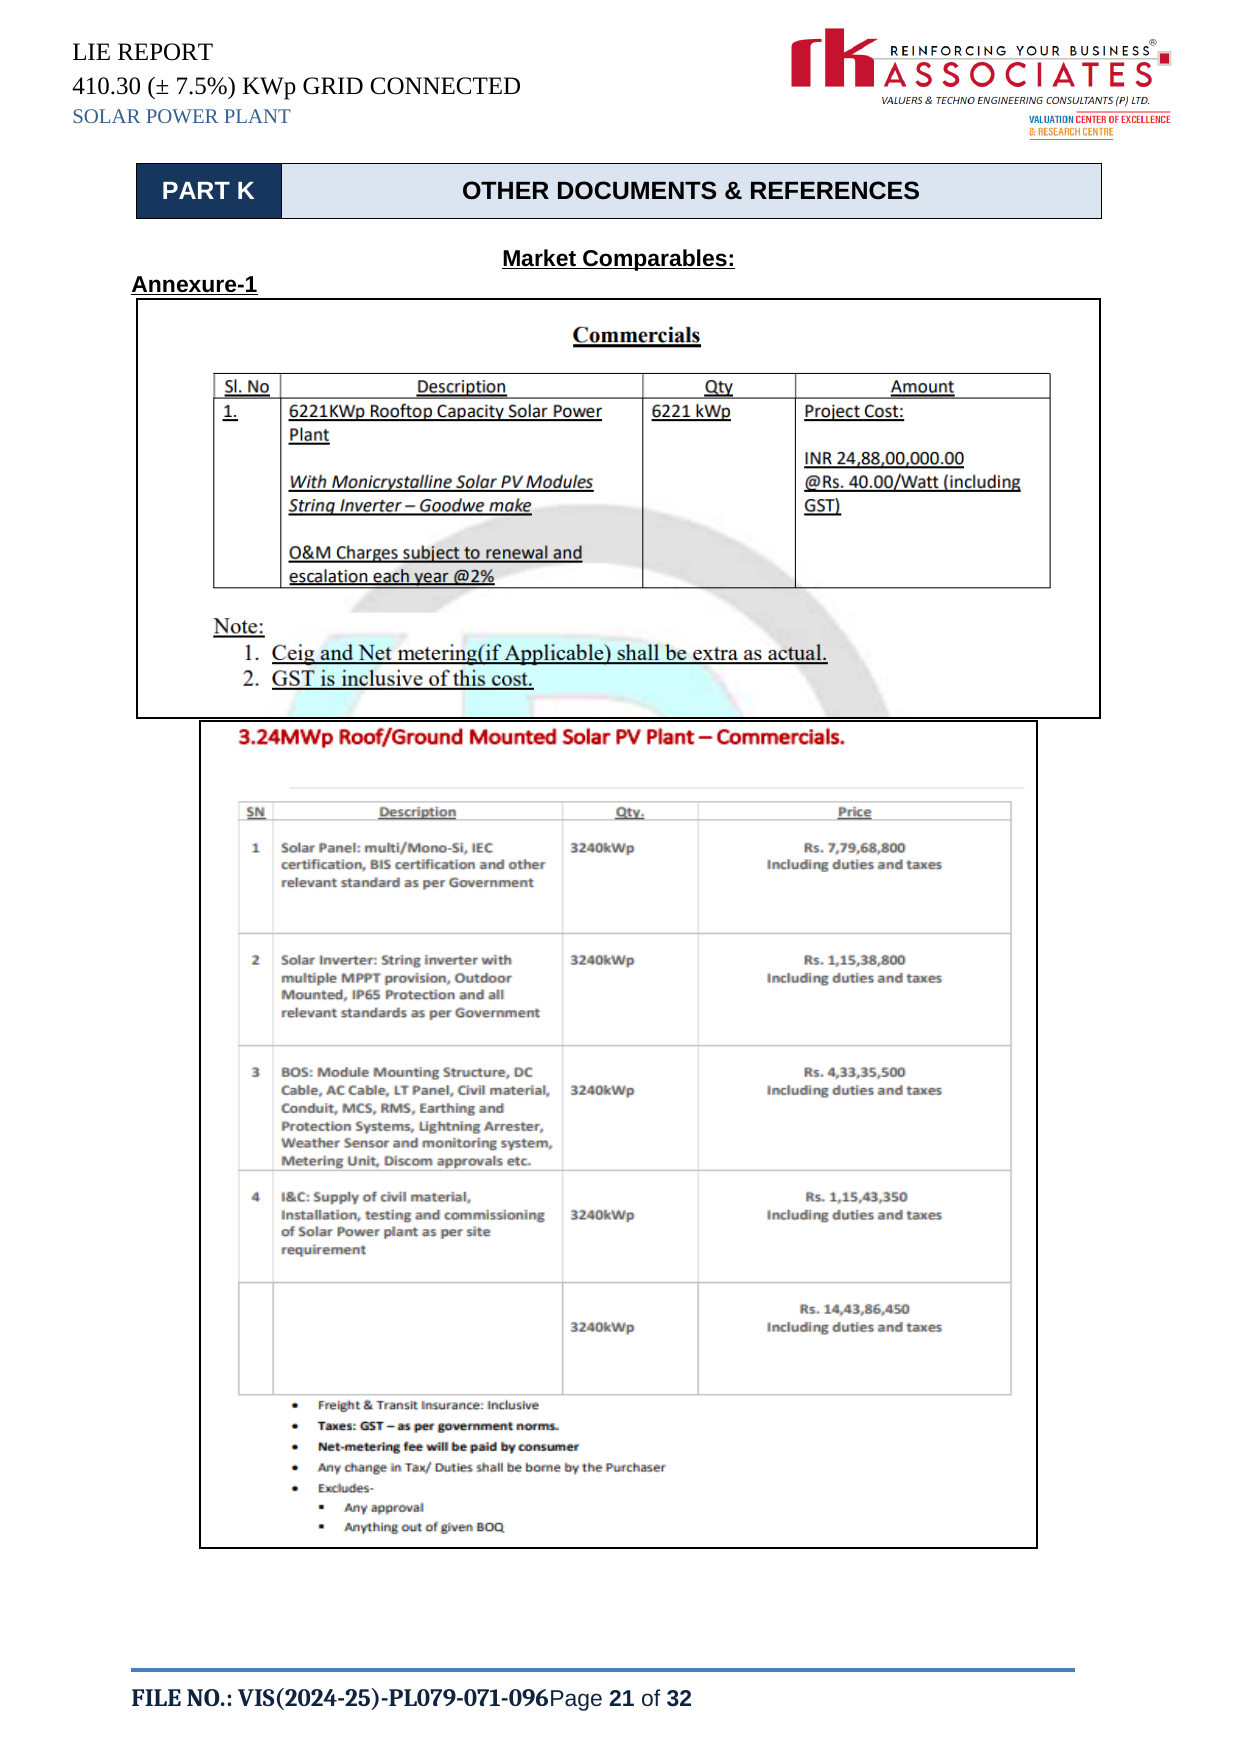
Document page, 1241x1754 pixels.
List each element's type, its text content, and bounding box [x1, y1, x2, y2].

text Market Comparables: [131, 245, 1106, 271]
picture [138, 300, 1099, 717]
table_header OTHER DOCUMENTS & REFERENCES [282, 164, 1101, 218]
text Annexure-1 [131, 271, 1106, 298]
picture [784, 18, 1174, 144]
table_header PART K [137, 164, 281, 218]
